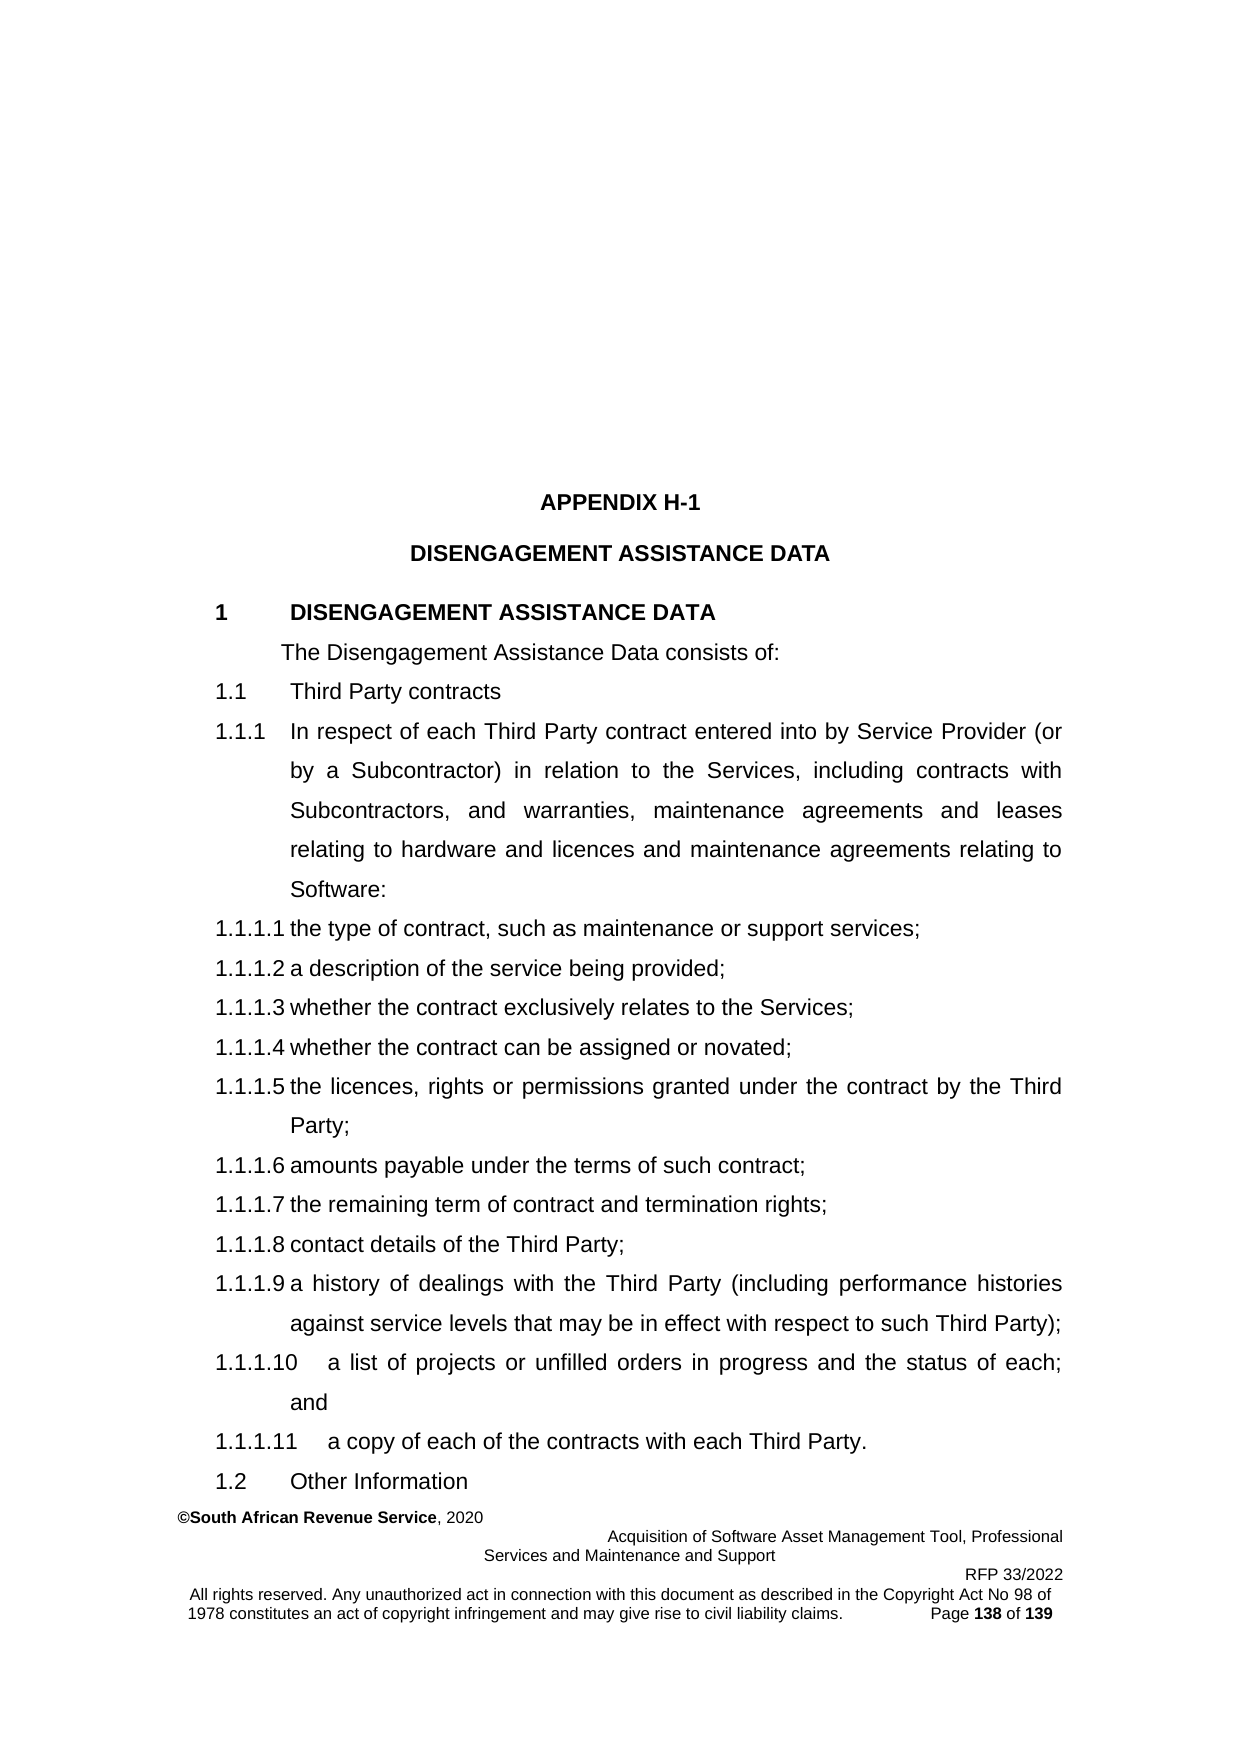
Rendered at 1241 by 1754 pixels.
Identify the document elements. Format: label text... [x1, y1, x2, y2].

subtitle APPENDIX H-1 [177, 489, 1063, 515]
list contact details of the Third Party; [215, 1231, 1063, 1257]
list a list of projects or unfilled orders in progress and the status of each; and [215, 1349, 1063, 1415]
list whether the contract exclusively relates to the Services; [215, 994, 1063, 1020]
list amounts payable under the terms of such contract; [215, 1152, 1063, 1178]
list the remaining term of contract and termination rights; [215, 1191, 1063, 1218]
subtitle DISENGAGEMENT ASSISTANCE DATA [177, 540, 1063, 567]
list the type of contract, such as maintenance or support services; [215, 915, 1063, 941]
list In respect of each Third Party contract entered into by Service Provider (or by a Subcontractor) in relation to the Services, including contracts with Subcontractors, and warranties, maintenance agreements and leases relating to hardware and licences and maintenance agreements relating to Software: [215, 718, 1063, 902]
list a description of the service being provided; [215, 954, 1063, 981]
list a copy of each of the contracts with each Third Party. [215, 1428, 1063, 1455]
list Third Party contracts [215, 678, 1063, 704]
list whether the contract can be assigned or novated; [215, 1033, 1063, 1060]
list the licences, rights or permissions granted under the contract by the Third Party; [215, 1073, 1063, 1139]
list DISENGAGEMENT ASSISTANCE DATA [215, 599, 1063, 626]
list a history of dealings with the Third Party (including performance histories against service levels that may be in effect with respect to such Third Party); [215, 1270, 1063, 1336]
text The Disengagement Assistance Data consists of: [281, 639, 1063, 665]
list Other Information [215, 1468, 1063, 1494]
